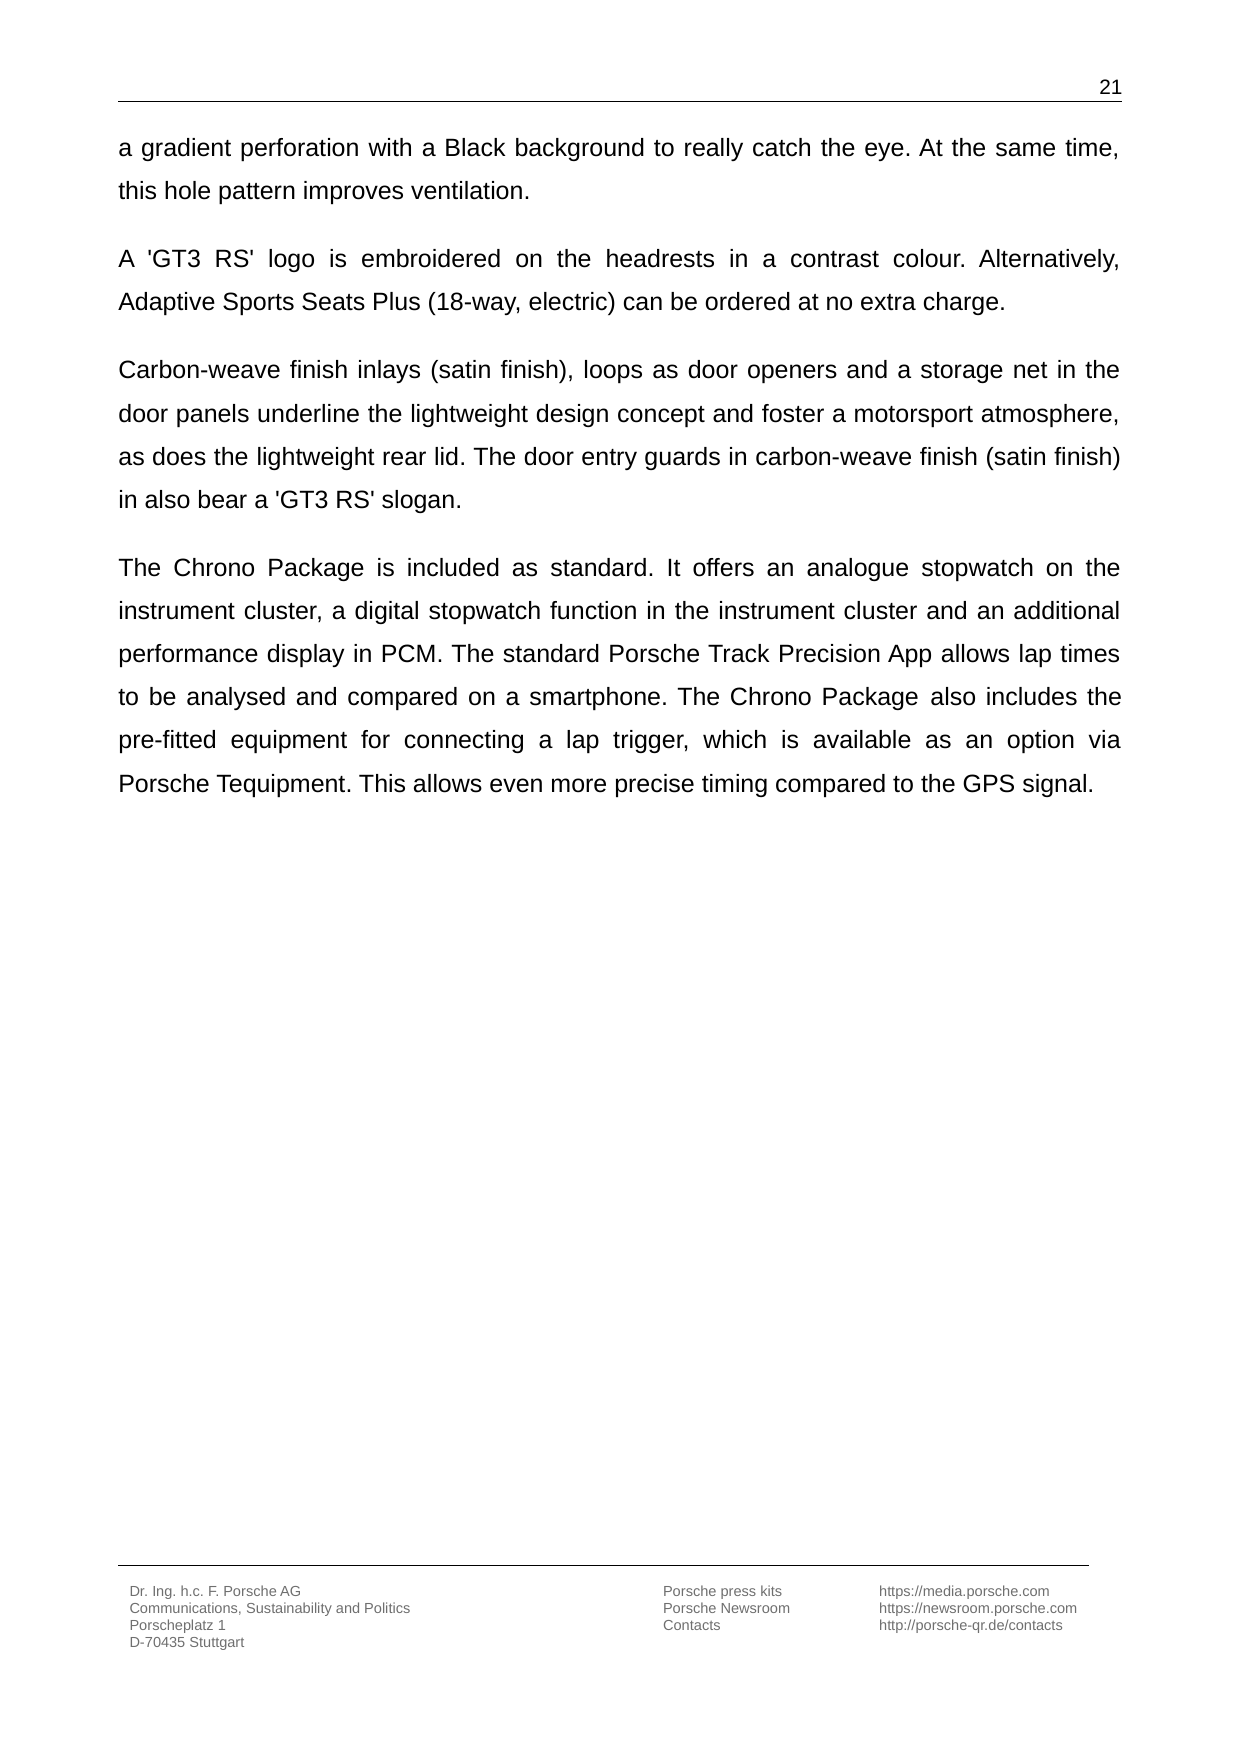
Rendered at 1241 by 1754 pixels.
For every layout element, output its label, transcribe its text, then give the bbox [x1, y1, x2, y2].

text A 'GT3 RS' logo is embroidered on the headrests in a contrast colour. Alternatively, Adaptive Sports Seats Plus (18-way, electric) can be ordered at no extra charge. [118, 244, 1122, 316]
text Carbon-weave finish inlays (satin finish), loops as door openers and a storage net in the door panels underline the lightweight design concept and foster a motorsport atmosphere, as does the lightweight rear lid. The door entry guards in carbon-weave finish (satin finish) in also bear a 'GT3 RS' slogan. [118, 355, 1122, 513]
text The Chrono Package is included as standard. It offers an analogue stopwatch on the instrument cluster, a digital stopwatch function in the instrument cluster and an additional performance display in PCM. The standard Porsche Track Precision App allows lap times to be analysed and compared on a smartphone. The Chrono Package also includes the pre-fitted equipment for connecting a lap trigger, which is available as an option via Porsche Tequipment. This allows even more precise timing compared to the GPS signal. [118, 553, 1122, 797]
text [118, 133, 1122, 205]
